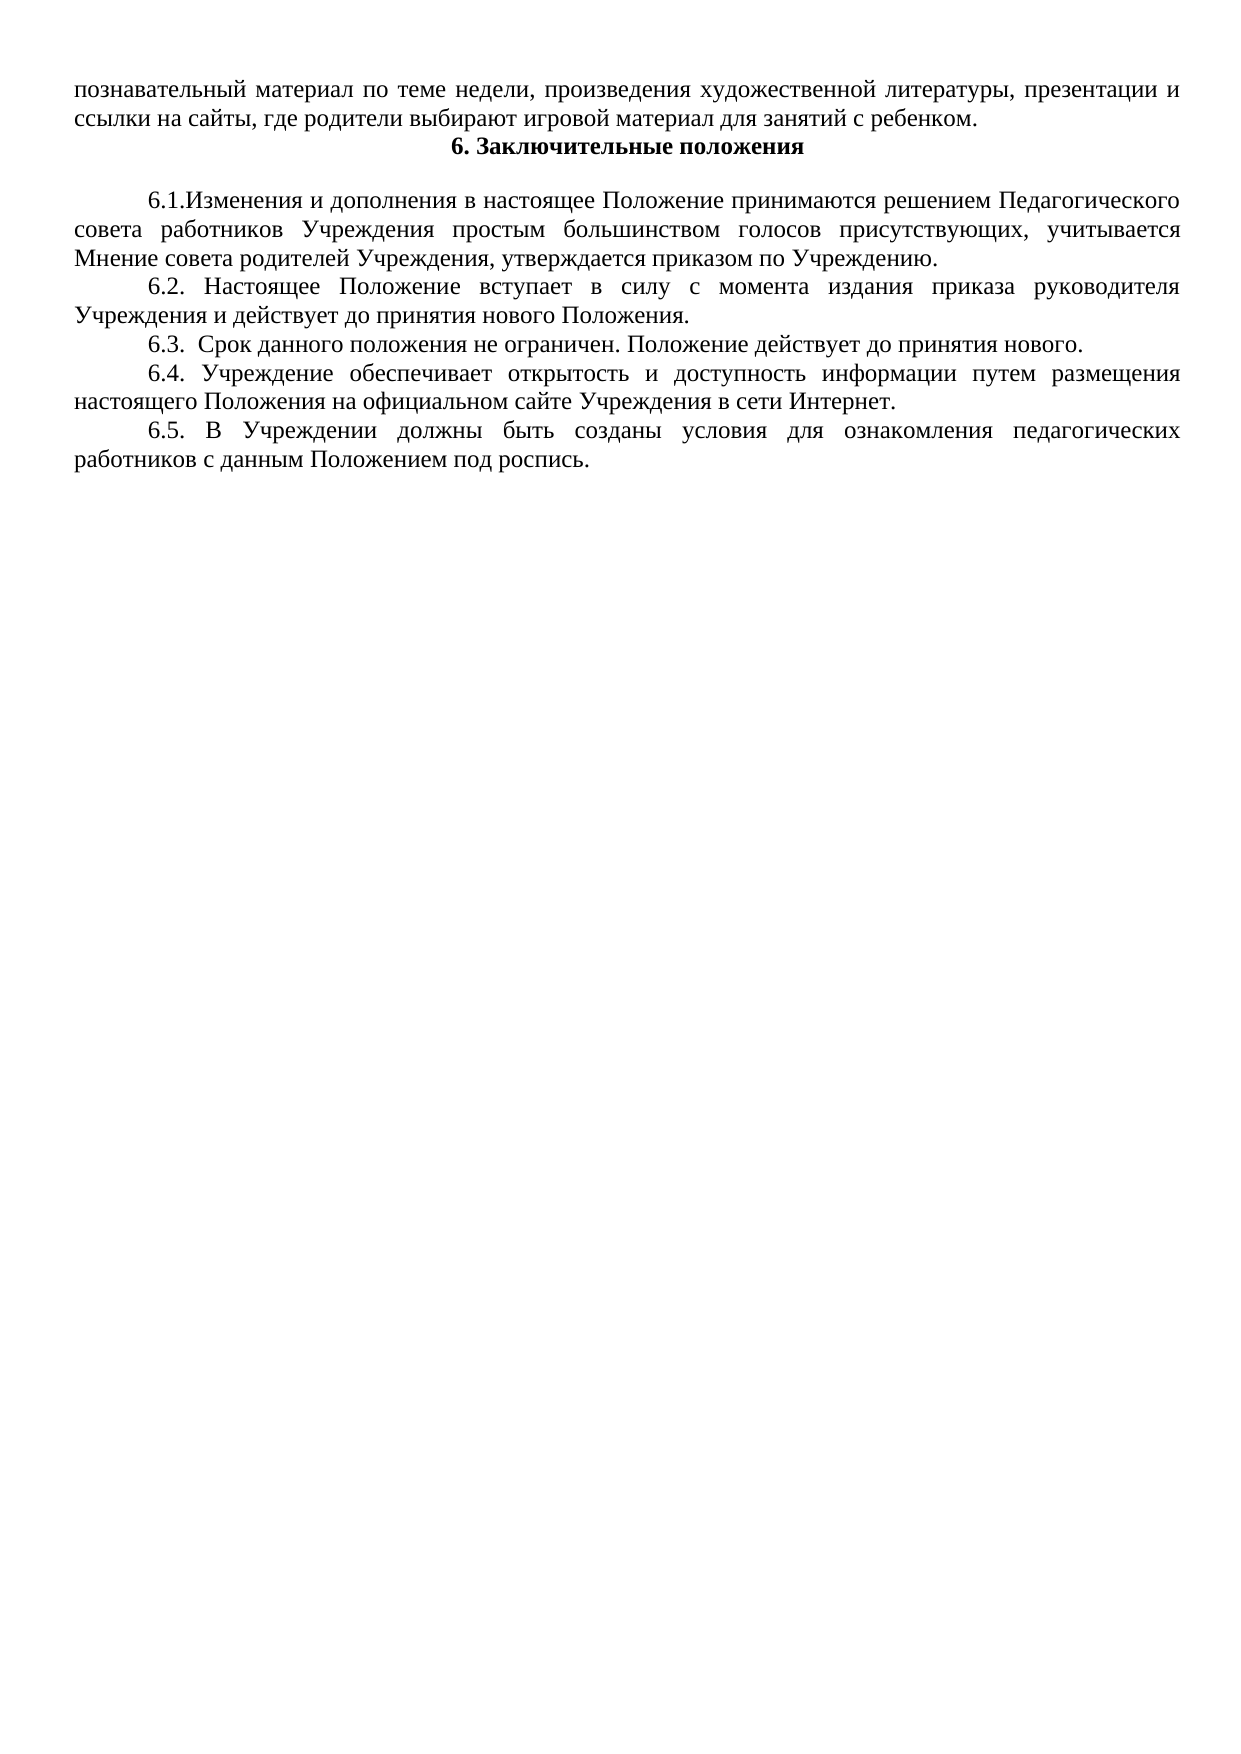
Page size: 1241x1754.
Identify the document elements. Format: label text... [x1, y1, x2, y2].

text 6. Заключительные положения [74, 131, 1181, 160]
text 6.5. В Учреждении должны быть созданы условия для ознакомления педагогических работников с данным Положением под роспись. [74, 415, 1181, 473]
text 6.1.Изменения и дополнения в настоящее Положение принимаются решением Педагогического совета работников Учреждения простым большинством голосов присутствующих, учитывается Мнение совета родителей Учреждения, утверждается приказом по Учреждению. [74, 185, 1181, 271]
text 6.2. Настоящее Положение вступает в силу с момента издания приказа руководителя Учреждения и действует до принятия нового Положения. [74, 271, 1181, 329]
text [74, 74, 1181, 131]
text 6.3. Срок данного положения не ограничен. Положение действует до принятия нового. [74, 329, 1181, 358]
text 6.4. Учреждение обеспечивает открытость и доступность информации путем размещения настоящего Положения на официальном сайте Учреждения в сети Интернет. [74, 358, 1181, 415]
